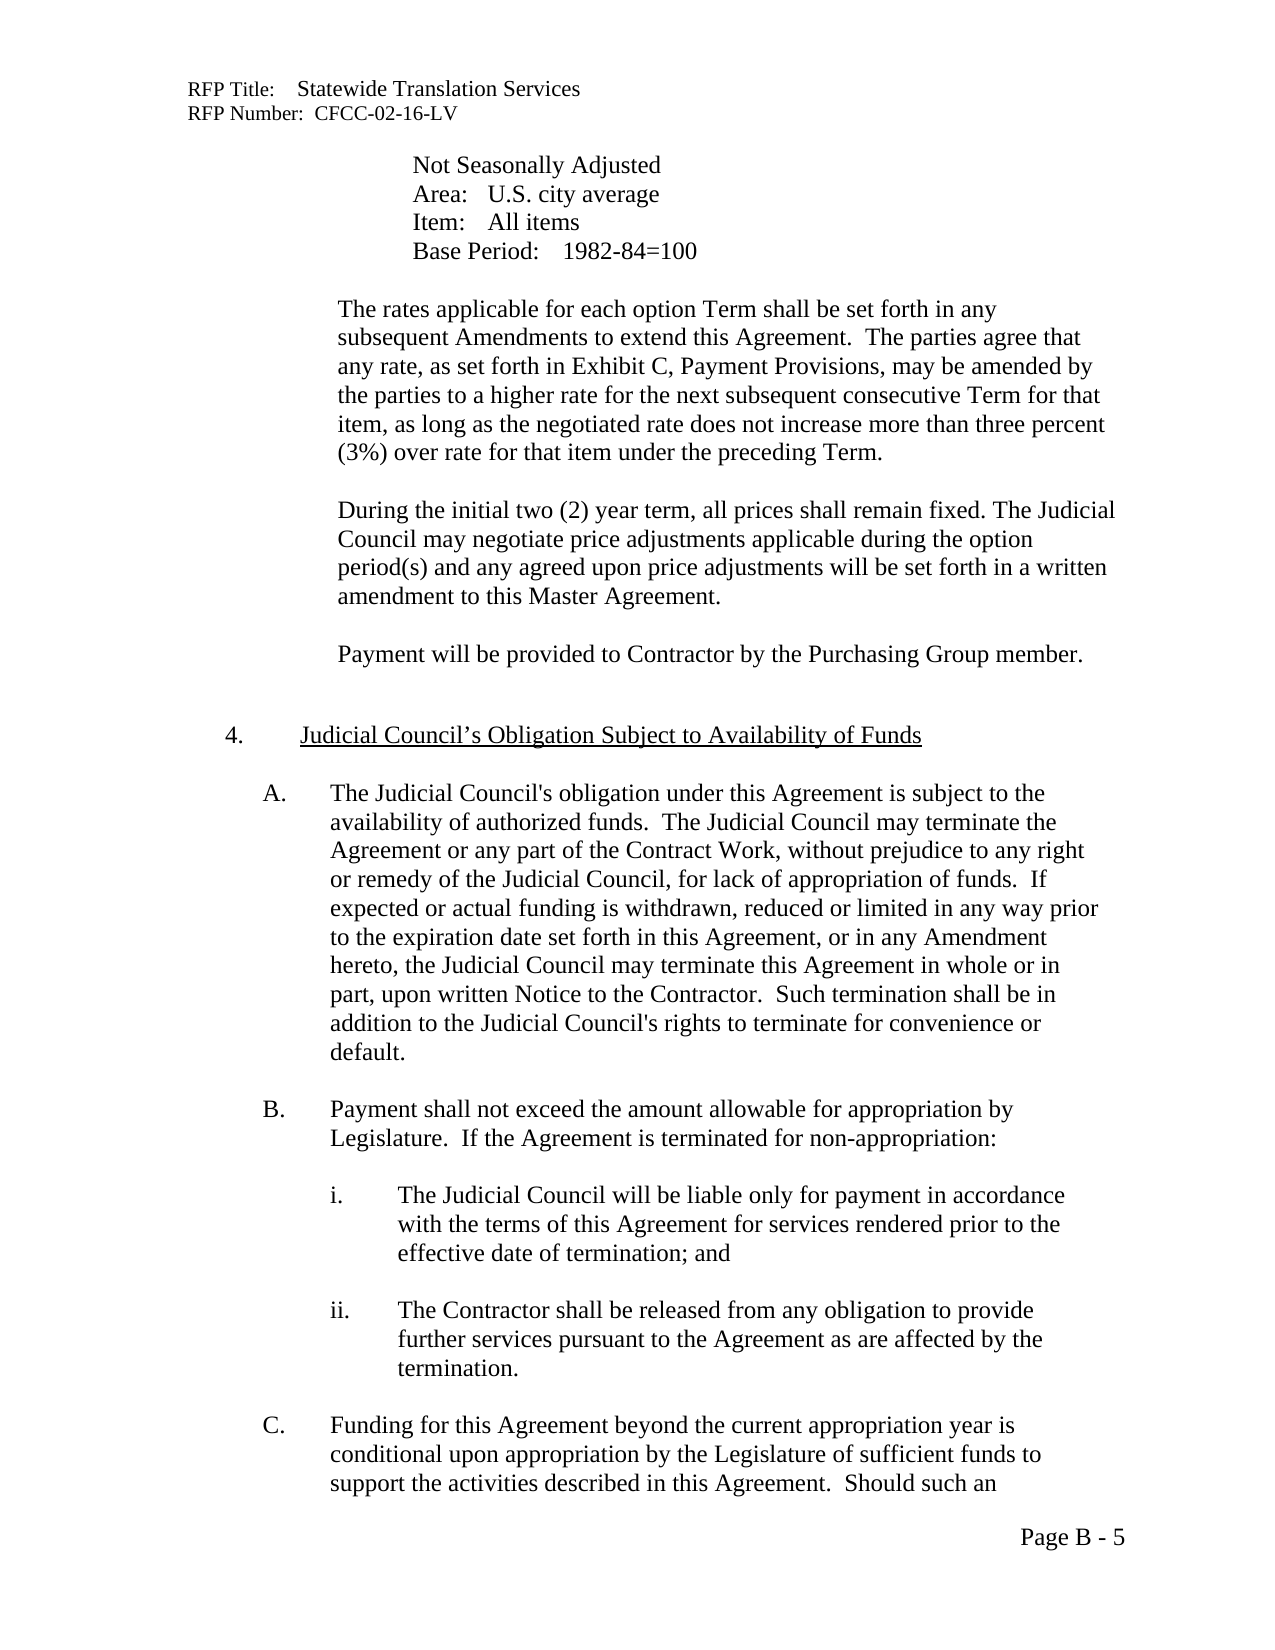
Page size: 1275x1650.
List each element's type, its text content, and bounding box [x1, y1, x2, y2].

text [262, 1410, 1106, 1497]
text Payment will be provided to Contractor by the Purchasing Group member. [187, 639, 1125, 667]
list The rates applicable for each option Term shall be set forth in any subsequent Amendments to extend this Agreement. The parties agree that any rate, as set forth in Exhibit C, Payment Provisions, may be amended by the parties to a higher rate for the next subsequent consecutive Term for that item, as long as the negotiated rate does not increase more than three percent (3%) over rate for that item under the preceding Term. [337, 294, 1106, 466]
text Judicial Council’s Obligation Subject to Availability of Funds [225, 720, 1125, 749]
text Item: All items [412, 207, 1125, 236]
text The Contractor shall be released from any obligation to provide further services pursuant to the Agreement as are affected by the termination. [330, 1295, 1106, 1382]
text Area: U.S. city average [412, 179, 1125, 207]
text The Judicial Council will be liable only for payment in accordance with the terms of this Agreement for services rendered prior to the effective date of termination; and [330, 1180, 1106, 1267]
text During the initial two (2) year term, all prices shall remain fixed. The Judicial Council may negotiate price adjustments applicable during the option period(s) and any agreed upon price adjustments will be set forth in a written amendment to this Master Agreement. [337, 495, 1125, 610]
text Not Seasonally Adjusted [412, 150, 1125, 179]
text Base Period: 1982-84=100 [412, 236, 1125, 265]
text The Judicial Council's obligation under this Agreement is subject to the availability of authorized funds. The Judicial Council may terminate the Agreement or any part of the Contract Work, without prejudice to any right or remedy of the Judicial Council, for lack of appropriation of funds. If expected or actual funding is withdrawn, reduced or limited in any way prior to the expiration date set forth in this Agreement, or in any Amendment hereto, the Judicial Council may terminate this Agreement in whole or in part, upon written Notice to the Contractor. Such termination shall be in addition to the Judicial Council's rights to terminate for convenience or default. [262, 778, 1106, 1065]
text Payment shall not exceed the amount allowable for appropriation by Legislature. If the Agreement is terminated for non-appropriation: [262, 1094, 1106, 1152]
